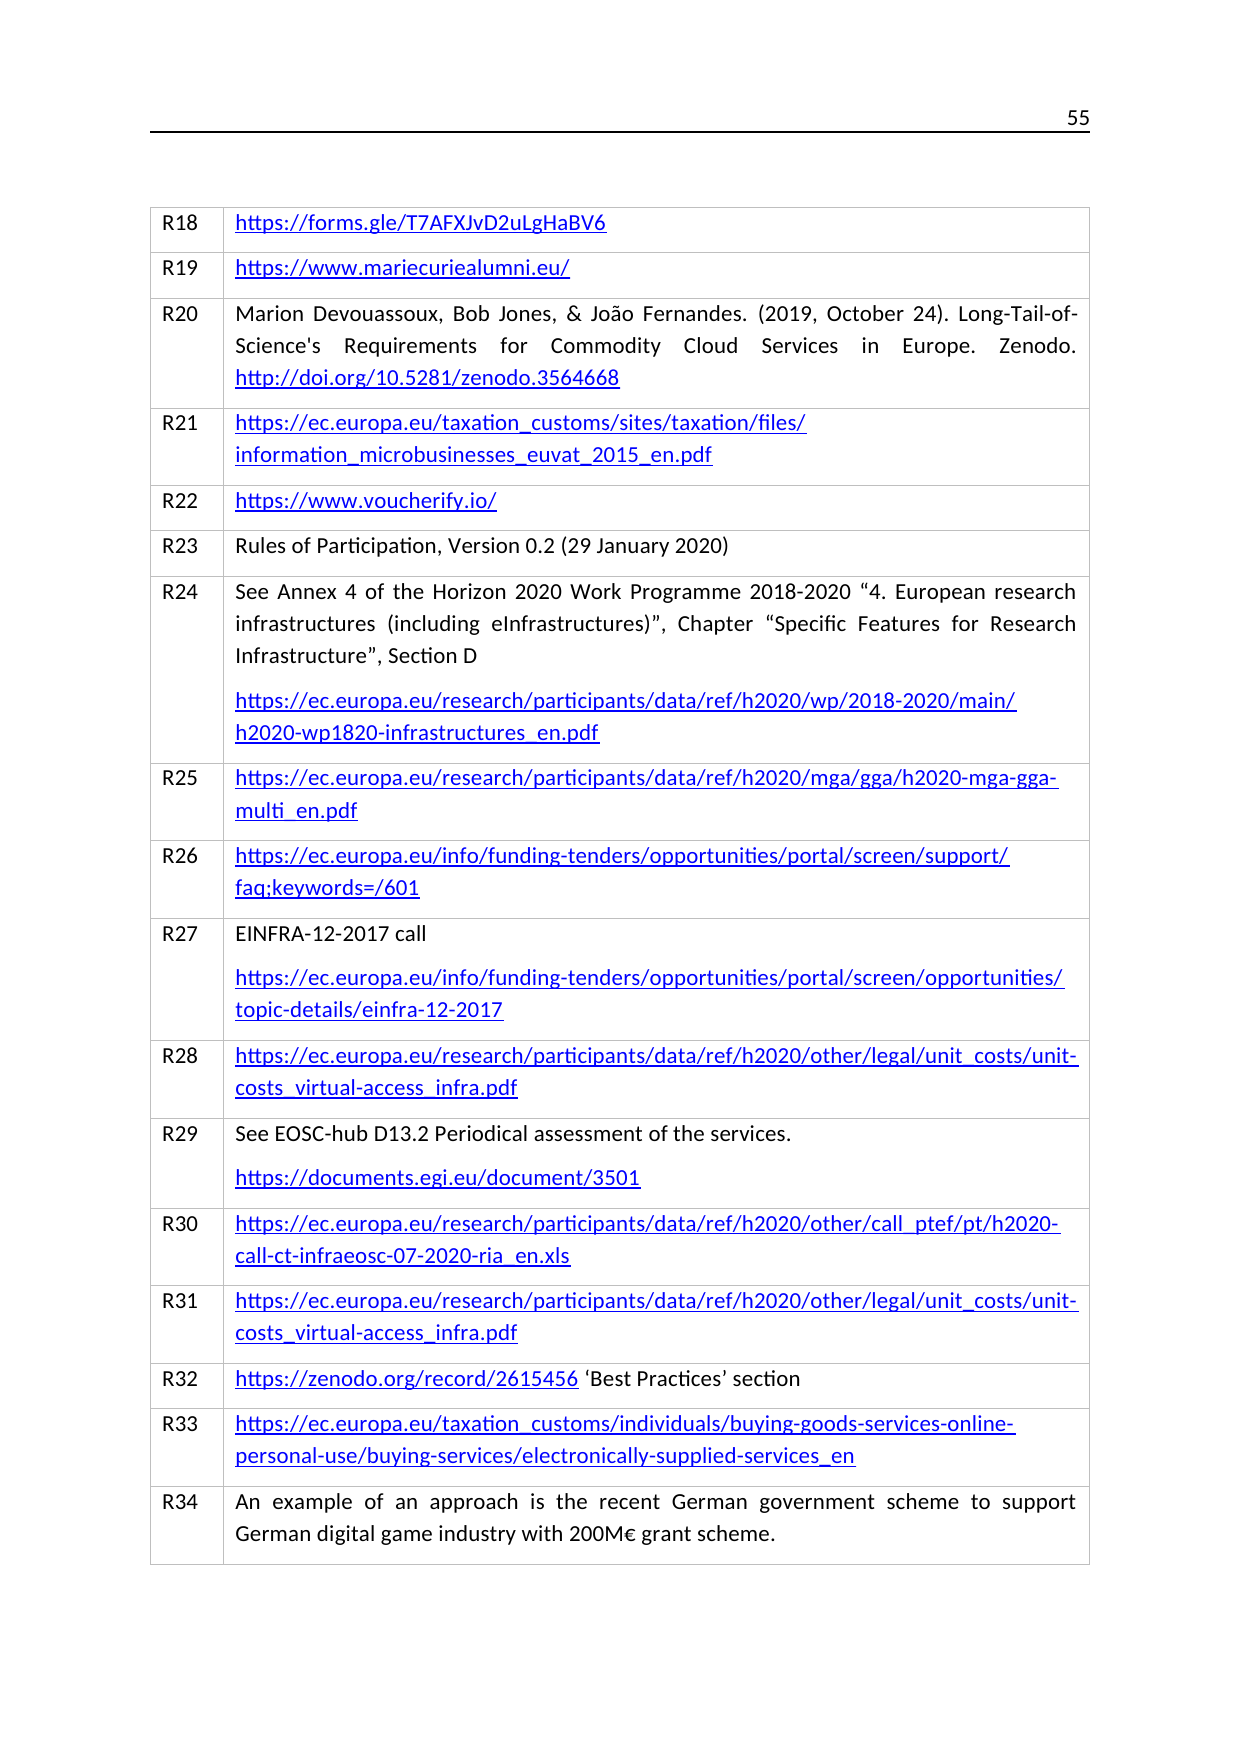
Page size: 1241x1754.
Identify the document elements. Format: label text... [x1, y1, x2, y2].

table_cell R22 [151, 486, 223, 530]
table_cell R32 [151, 1364, 223, 1408]
table_cell R25 [151, 764, 223, 840]
table_cell https://zenodo.org/record/2615456 ‘Best Practices’ section [224, 1364, 1089, 1408]
table_cell https://ec.europa.eu/research/participants/data/ref/h2020/other/legal/unit_costs/unit-costs_virtual-access_infra.pdf [224, 1041, 1089, 1118]
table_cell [224, 1487, 1089, 1563]
table_cell See Annex 4 of the Horizon 2020 Work Programme 2018-2020 “4. European research infrastructures (including eInfrastructures)”, Chapter “Specific Features for Research Infrastructure”, Section D https://ec.europa.eu/research/participants/data/ref/h2020/wp/2018-2020/main/h2020-wp1820-infrastructures_en.pdf [224, 577, 1089, 762]
table_cell https://ec.europa.eu/taxation_customs/sites/taxation/files/information_microbusinesses_euvat_2015_en.pdf [224, 409, 1089, 485]
table_cell https://ec.europa.eu/research/participants/data/ref/h2020/mga/gga/h2020-mga-gga-multi_en.pdf [224, 764, 1089, 840]
table_cell R24 [151, 577, 223, 762]
table_cell Marion Devouassoux, Bob Jones, & João Fernandes. (2019, October 24). Long-Tail-of-Science's Requirements for Commodity Cloud Services in Europe. Zenodo. http://doi.org/10.5281/zenodo.3564668 [224, 299, 1089, 407]
table_cell https://www.voucherify.io/ [224, 486, 1089, 530]
table_cell https://ec.europa.eu/research/participants/data/ref/h2020/other/call_ptef/pt/h2020-call-ct-infraeosc-07-2020-ria_en.xls [224, 1209, 1089, 1285]
table_cell R34 [151, 1487, 223, 1563]
table_cell https://www.mariecuriealumni.eu/ [224, 253, 1089, 298]
table_cell https://forms.gle/T7AFXJvD2uLgHaBV6 [224, 208, 1089, 252]
table_cell R27 [151, 919, 223, 1040]
table_cell R29 [151, 1119, 223, 1208]
table_cell R30 [151, 1209, 223, 1285]
table_cell R19 [151, 253, 223, 298]
table_cell R31 [151, 1286, 223, 1363]
table_cell https://ec.europa.eu/research/participants/data/ref/h2020/other/legal/unit_costs/unit-costs_virtual-access_infra.pdf [224, 1286, 1089, 1363]
table_cell R21 [151, 409, 223, 485]
table_cell See EOSC-hub D13.2 Periodical assessment of the services. https://documents.egi.eu/document/3501 [224, 1119, 1089, 1208]
table_cell R23 [151, 531, 223, 576]
table_cell EINFRA-12-2017 call https://ec.europa.eu/info/funding-tenders/opportunities/portal/screen/opportunities/topic-details/einfra-12-2017 [224, 919, 1089, 1040]
table_cell R28 [151, 1041, 223, 1118]
table_cell R20 [151, 299, 223, 407]
table_cell https://ec.europa.eu/taxation_customs/individuals/buying-goods-services-online-personal-use/buying-services/electronically-supplied-services_en [224, 1409, 1089, 1486]
table_cell R26 [151, 841, 223, 918]
table_cell R18 [151, 208, 223, 252]
table_cell Rules of Participation, Version 0.2 (29 January 2020) [224, 531, 1089, 576]
table_cell https://ec.europa.eu/info/funding-tenders/opportunities/portal/screen/support/faq;keywords=/601 [224, 841, 1089, 918]
table_cell R33 [151, 1409, 223, 1486]
